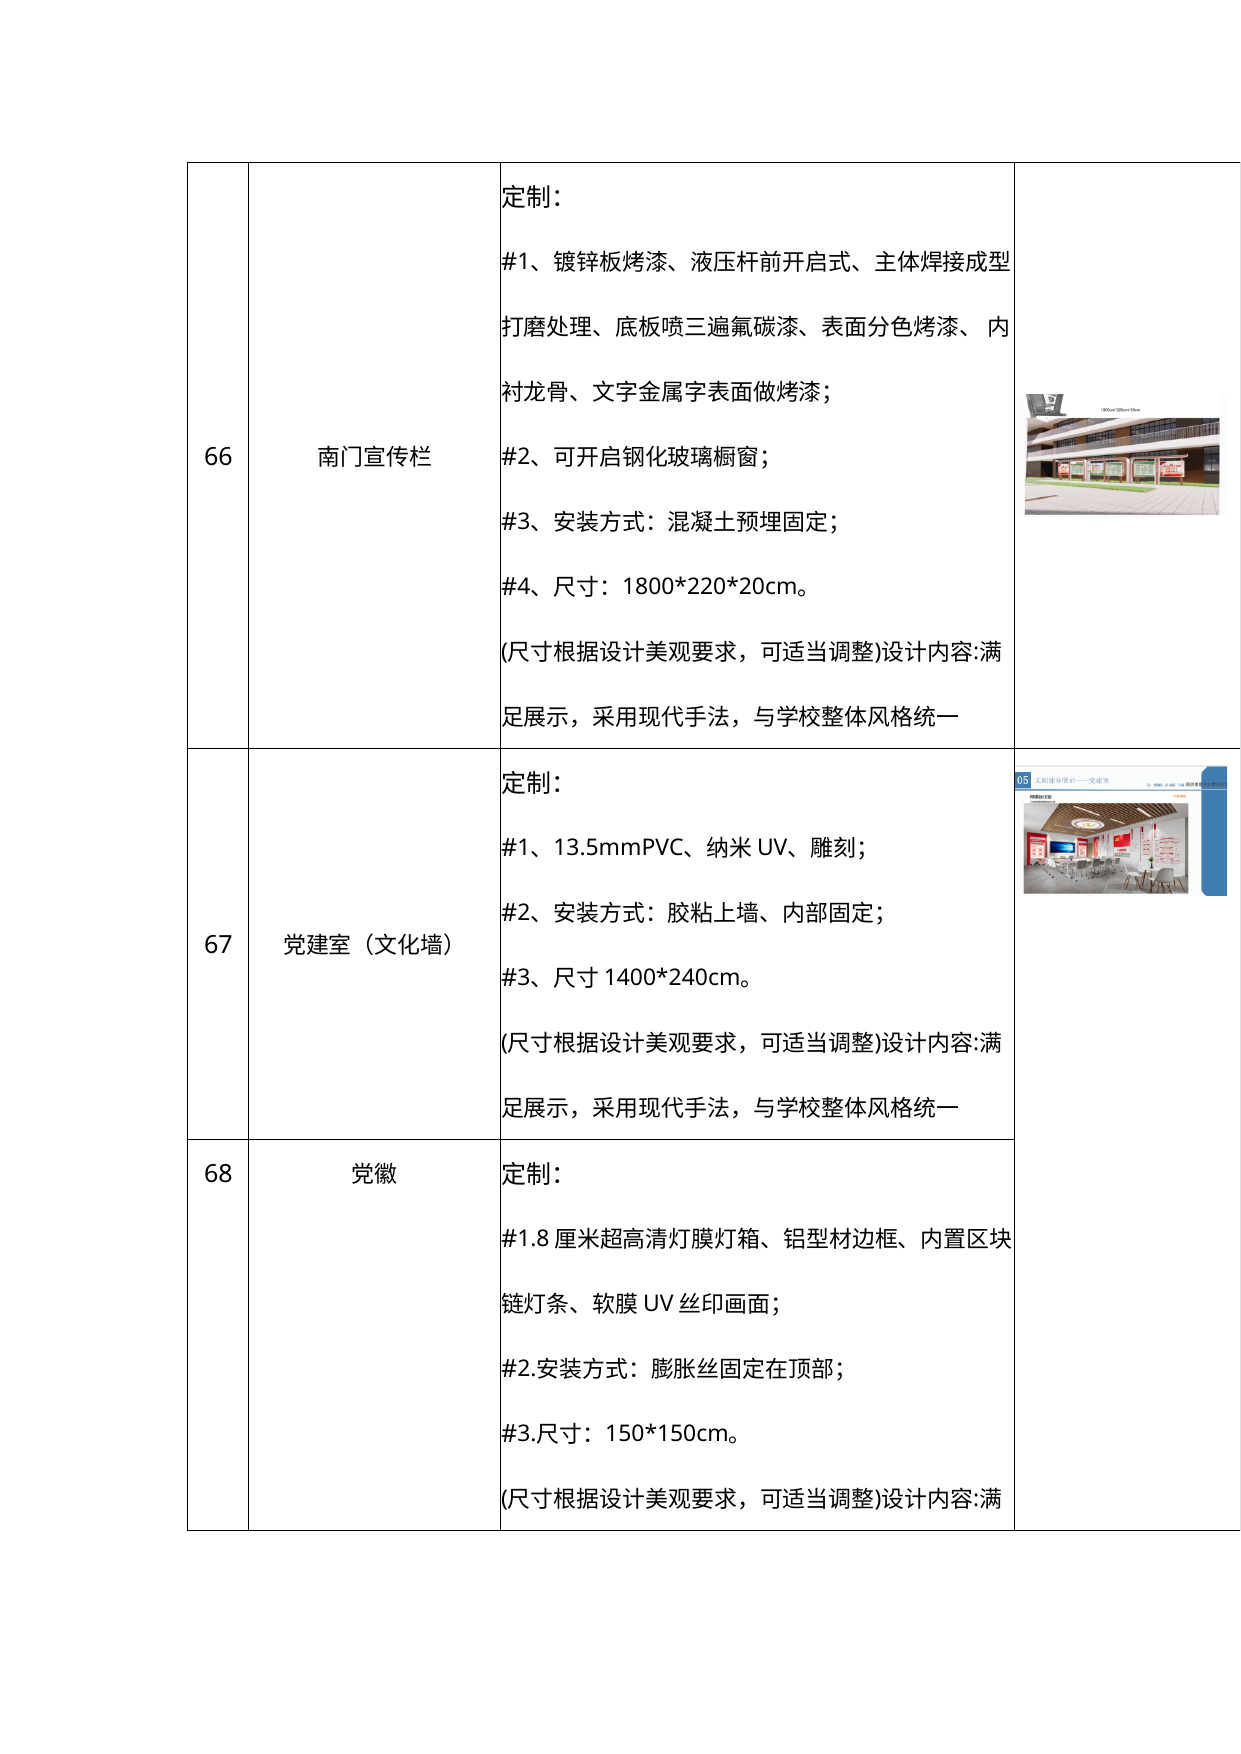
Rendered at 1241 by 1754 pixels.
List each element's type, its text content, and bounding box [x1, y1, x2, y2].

table_cell 67 [188, 749, 248, 1139]
picture [1015, 765, 1228, 896]
table_cell 68 [188, 1140, 248, 1530]
table_cell 定制： #1、镀锌板烤漆、液压杆前开启式、主体焊接成型 打磨处理、底板喷三遍氟碳漆、表面分色烤漆、 内衬龙骨、文字金属字表面做烤漆； #2、可开启钢化玻璃橱窗； #3、安装方式：混凝土预埋固定； #4、尺寸：1800*220*20cm。 (尺寸根据设计美观要求，可适当调整)设计内容:满足展示，采用现代手法，与学校整体风格统一 [501, 163, 1014, 748]
picture [1015, 394, 1226, 517]
table_cell 党建室（文化墙） [249, 749, 500, 1139]
table_cell 南门宣传栏 [249, 163, 500, 748]
table_cell 定制： #1、13.5mmPVC、纳米UV、雕刻； #2、安装方式：胶粘上墙、内部固定； #3、尺寸1400*240cm。 (尺寸根据设计美观要求，可适当调整)设计内容:满足展示，采用现代手法，与学校整体风格统一 [501, 749, 1014, 1139]
table_cell [1015, 749, 1240, 1530]
table_cell 66 [188, 163, 248, 748]
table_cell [501, 1140, 1014, 1530]
table_cell 党徽 [249, 1140, 500, 1530]
table_cell [1015, 163, 1240, 748]
